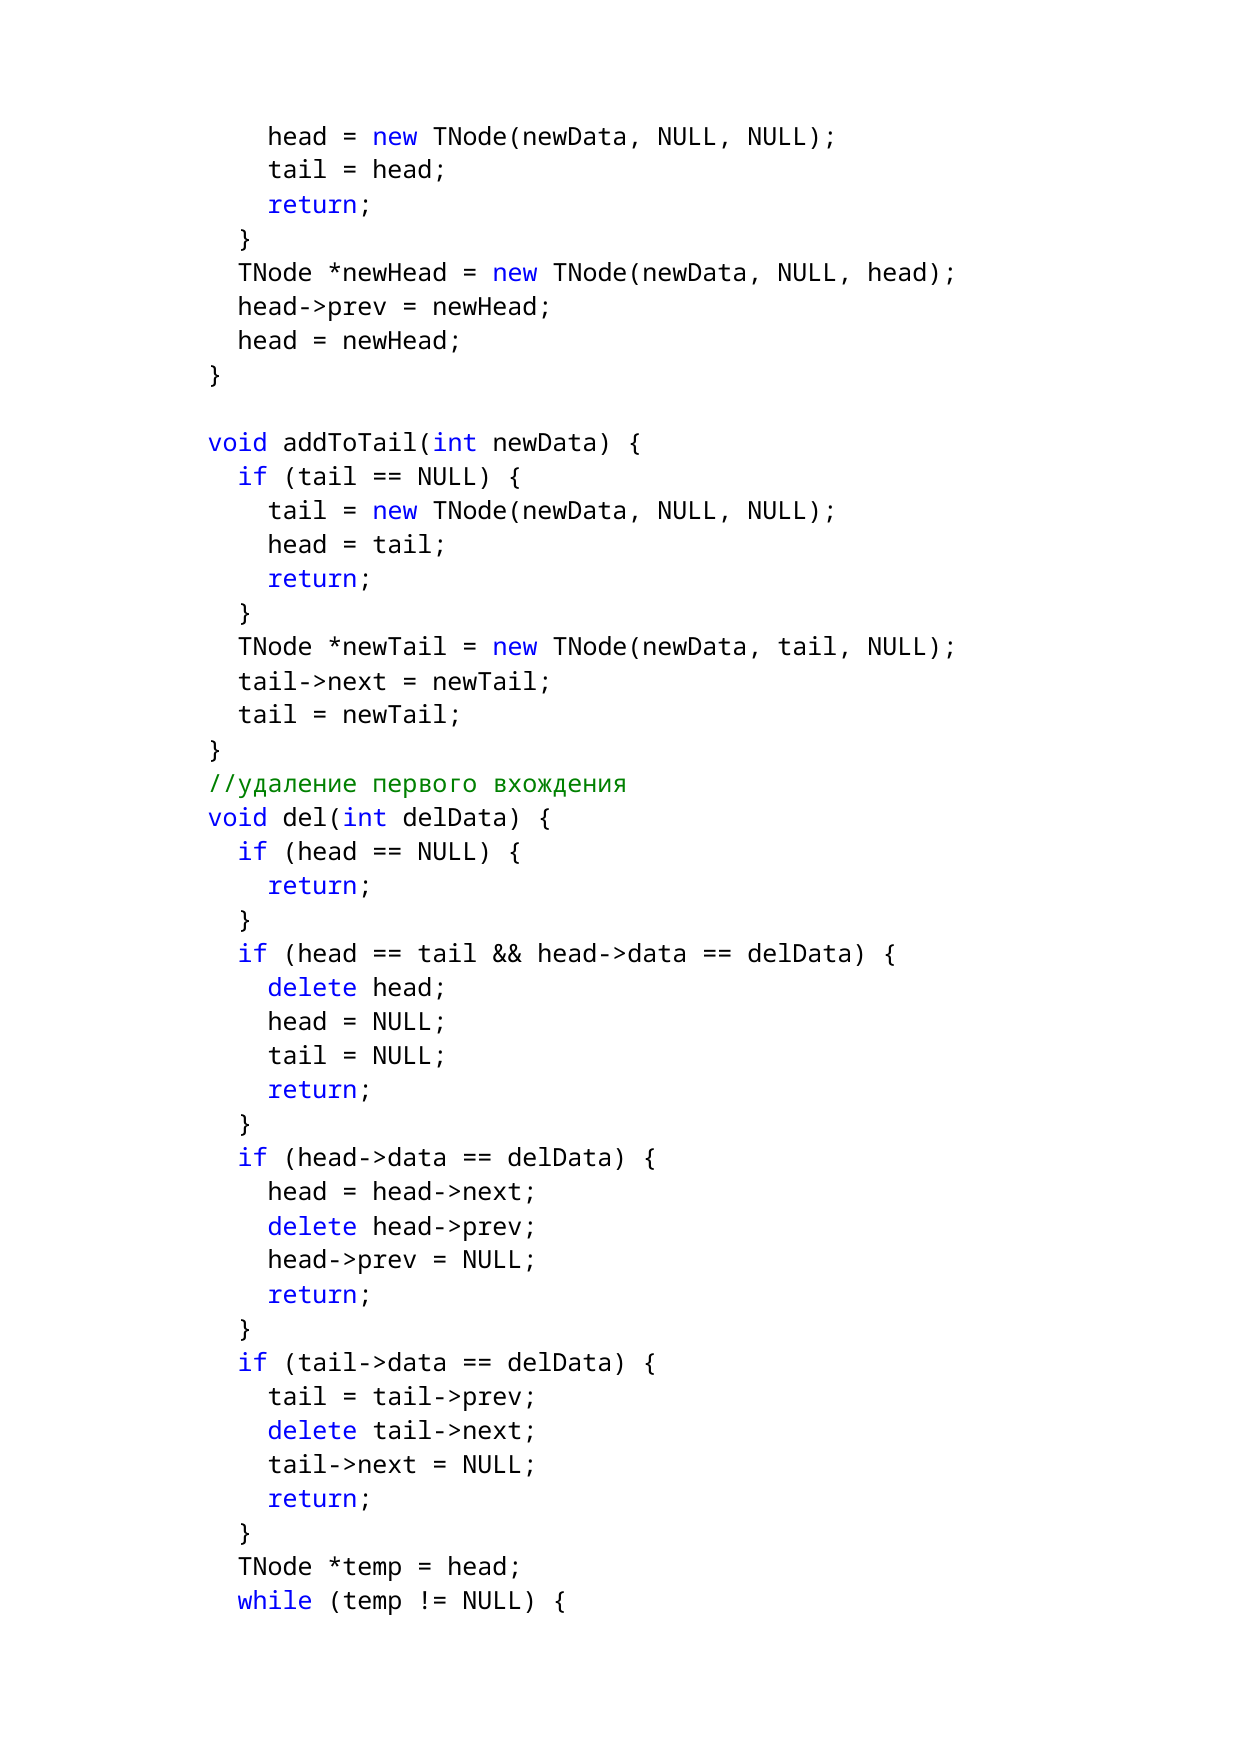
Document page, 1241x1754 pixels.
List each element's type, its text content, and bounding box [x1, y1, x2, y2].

text if (head->data == delData) { [177, 1140, 1152, 1174]
text return; [177, 1276, 1152, 1310]
text return; [177, 1481, 1152, 1515]
text delete head->prev; [177, 1208, 1152, 1242]
text void addToTail(int newData) { [177, 425, 1152, 459]
text delete tail->next; [177, 1412, 1152, 1447]
text TNode *newHead = new TNode(newData, NULL, head); [177, 254, 1152, 288]
text head = new TNode(newData, NULL, NULL); [177, 118, 1152, 152]
text } [177, 220, 1152, 254]
text TNode *temp = head; [177, 1549, 1152, 1583]
text head = NULL; [177, 1004, 1152, 1038]
text } [177, 595, 1152, 629]
text tail->next = newTail; [177, 663, 1152, 697]
text while (temp != NULL) { [177, 1583, 1152, 1617]
text TNode *newTail = new TNode(newData, tail, NULL); [177, 629, 1152, 663]
text return; [177, 561, 1152, 595]
text return; [177, 1072, 1152, 1106]
text } [177, 357, 1152, 391]
text if (head == NULL) { [177, 833, 1152, 867]
text head = head->next; [177, 1174, 1152, 1208]
text } [177, 731, 1152, 765]
text head->prev = NULL; [177, 1242, 1152, 1276]
text } [177, 1310, 1152, 1344]
text head->prev = newHead; [177, 288, 1152, 322]
text void del(int delData) { [177, 799, 1152, 833]
text if (tail->data == delData) { [177, 1344, 1152, 1378]
text } [177, 902, 1152, 936]
text } [177, 1106, 1152, 1140]
text return; [177, 186, 1152, 220]
text } [177, 1515, 1152, 1549]
text delete head; [177, 970, 1152, 1004]
text head = tail; [177, 527, 1152, 561]
text tail = newTail; [177, 697, 1152, 731]
text tail = tail->prev; [177, 1378, 1152, 1412]
text head = newHead; [177, 322, 1152, 357]
text tail = head; [177, 152, 1152, 186]
text tail->next = NULL; [177, 1447, 1152, 1481]
text if (head == tail && head->data == delData) { [177, 936, 1152, 970]
text tail = new TNode(newData, NULL, NULL); [177, 493, 1152, 527]
text tail = NULL; [177, 1038, 1152, 1072]
text return; [177, 867, 1152, 902]
text //удаление первого вхождения [177, 765, 1152, 799]
text if (tail == NULL) { [177, 459, 1152, 493]
